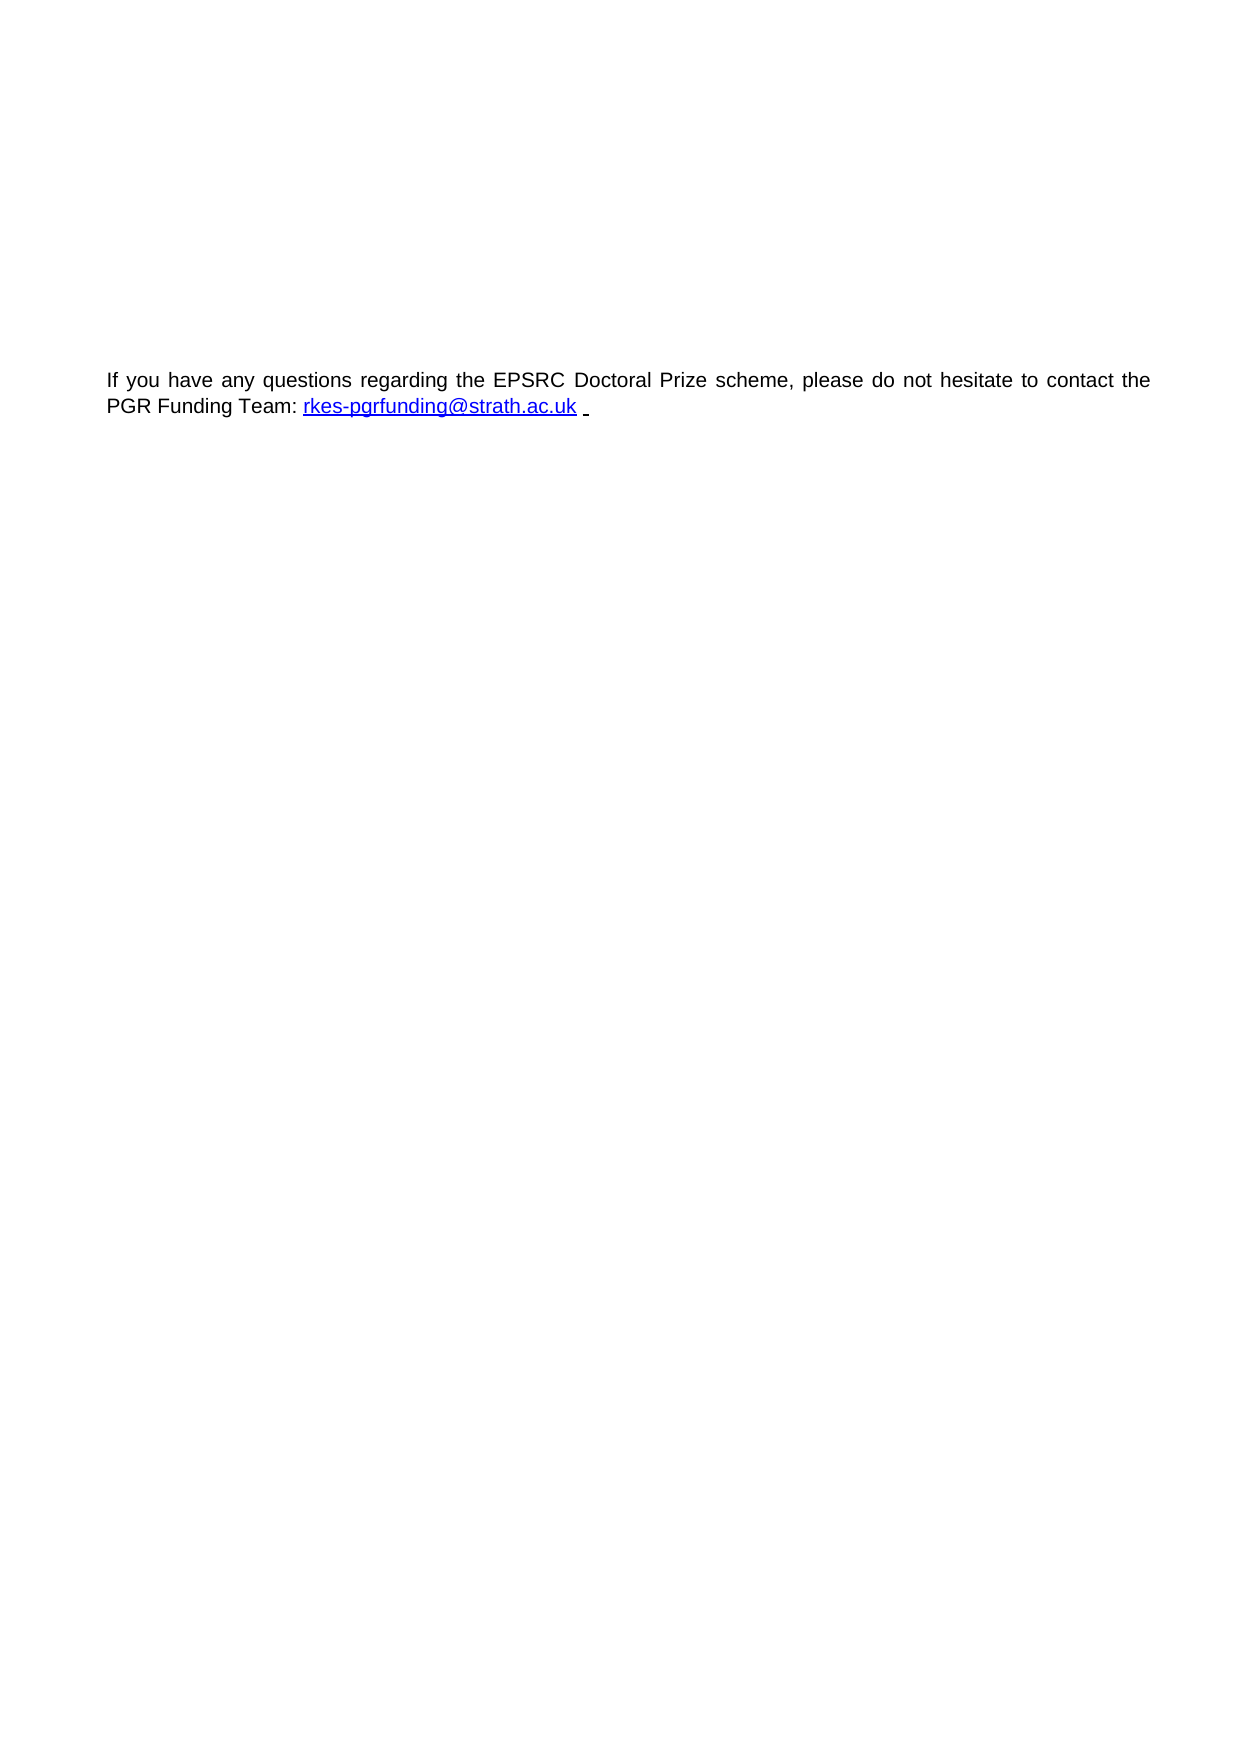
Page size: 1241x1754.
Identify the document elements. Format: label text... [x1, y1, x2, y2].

text If you have any questions regarding the EPSRC Doctoral Prize scheme, please do not hesitate to contact the PGR Funding Team: rkes-pgrfunding@strath.ac.uk [106, 368, 1152, 417]
